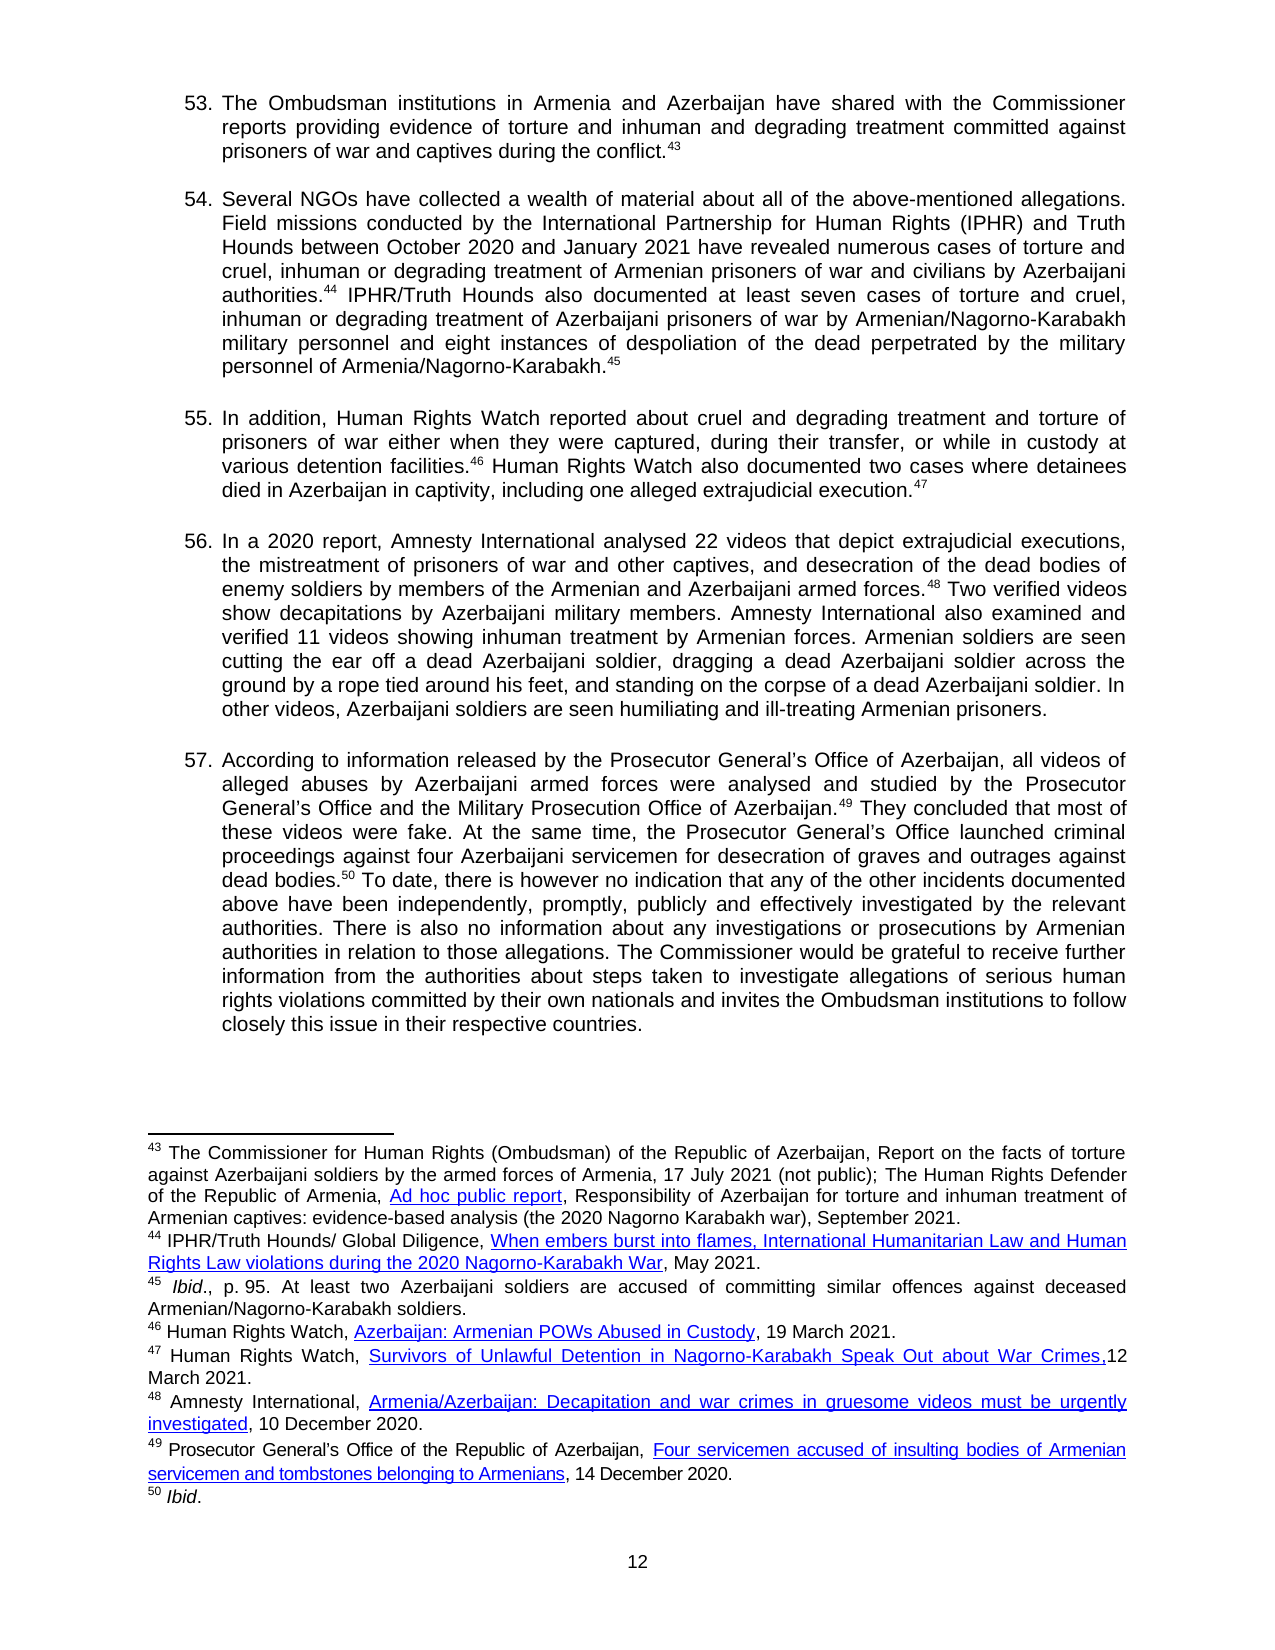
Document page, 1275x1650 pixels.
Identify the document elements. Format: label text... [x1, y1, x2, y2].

list In addition, Human Rights Watch reported about cruel and degrading treatment and torture of prisoners of war either when they were captured, during their transfer, or while in custody at various detention facilities. Human Rights Watch also documented two cases where detainees died in Azerbaijan in captivity, including one alleged extrajudicial execution. [184, 406, 1127, 502]
list Several NGOs have collected a wealth of material about all of the above-mentioned allegations. Field missions conducted by the International Partnership for Human Rights (IPHR) and Truth Hounds between October 2020 and January 2021 have revealed numerous cases of torture and cruel, inhuman or degrading treatment of Armenian prisoners of war and civilians by Azerbaijani authorities. IPHR/Truth Hounds also documented at least seven cases of torture and cruel, inhuman or degrading treatment of Azerbaijani prisoners of war by Armenian/Nagorno-Karabakh military personnel and eight instances of despoliation of the dead perpetrated by the military personnel of Armenia/Nagorno-Karabakh. [184, 187, 1127, 378]
list According to information released by the Prosecutor General’s Office of Azerbaijan, all videos of alleged abuses by Azerbaijani armed forces were analysed and studied by the Prosecutor General’s Office and the Military Prosecution Office of Azerbaijan. They concluded that most of these videos were fake. At the same time, the Prosecutor General’s Office launched criminal proceedings against four Azerbaijani servicemen for desecration of graves and outrages against dead bodies. To date, there is however no indication that any of the other incidents documented above have been independently, promptly, publicly and effectively investigated by the relevant authorities. There is also no information about any investigations or prosecutions by Armenian authorities in relation to those allegations. The Commissioner would be grateful to receive further information from the authorities about steps taken to investigate allegations of serious human rights violations committed by their own nationals and invites the Ombudsman institutions to follow closely this issue in their respective countries. [184, 748, 1127, 1036]
list The Ombudsman institutions in Armenia and Azerbaijan have shared with the Commissioner reports providing evidence of torture and inhuman and degrading treatment committed against prisoners of war and captives during the conflict. [184, 91, 1127, 163]
list In a 2020 report, Amnesty International analysed 22 videos that depict extrajudicial executions, the mistreatment of prisoners of war and other captives, and desecration of the dead bodies of enemy soldiers by members of the Armenian and Azerbaijani armed forces. Two verified videos show decapitations by Azerbaijani military members. Amnesty International also examined and verified 11 videos showing inhuman treatment by Armenian forces. Armenian soldiers are seen cutting the ear off a dead Azerbaijani soldier, dragging a dead Azerbaijani soldier across the ground by a rope tied around his feet, and standing on the corpse of a dead Azerbaijani soldier. In other videos, Azerbaijani soldiers are seen humiliating and ill-treating Armenian prisoners. [184, 529, 1127, 721]
